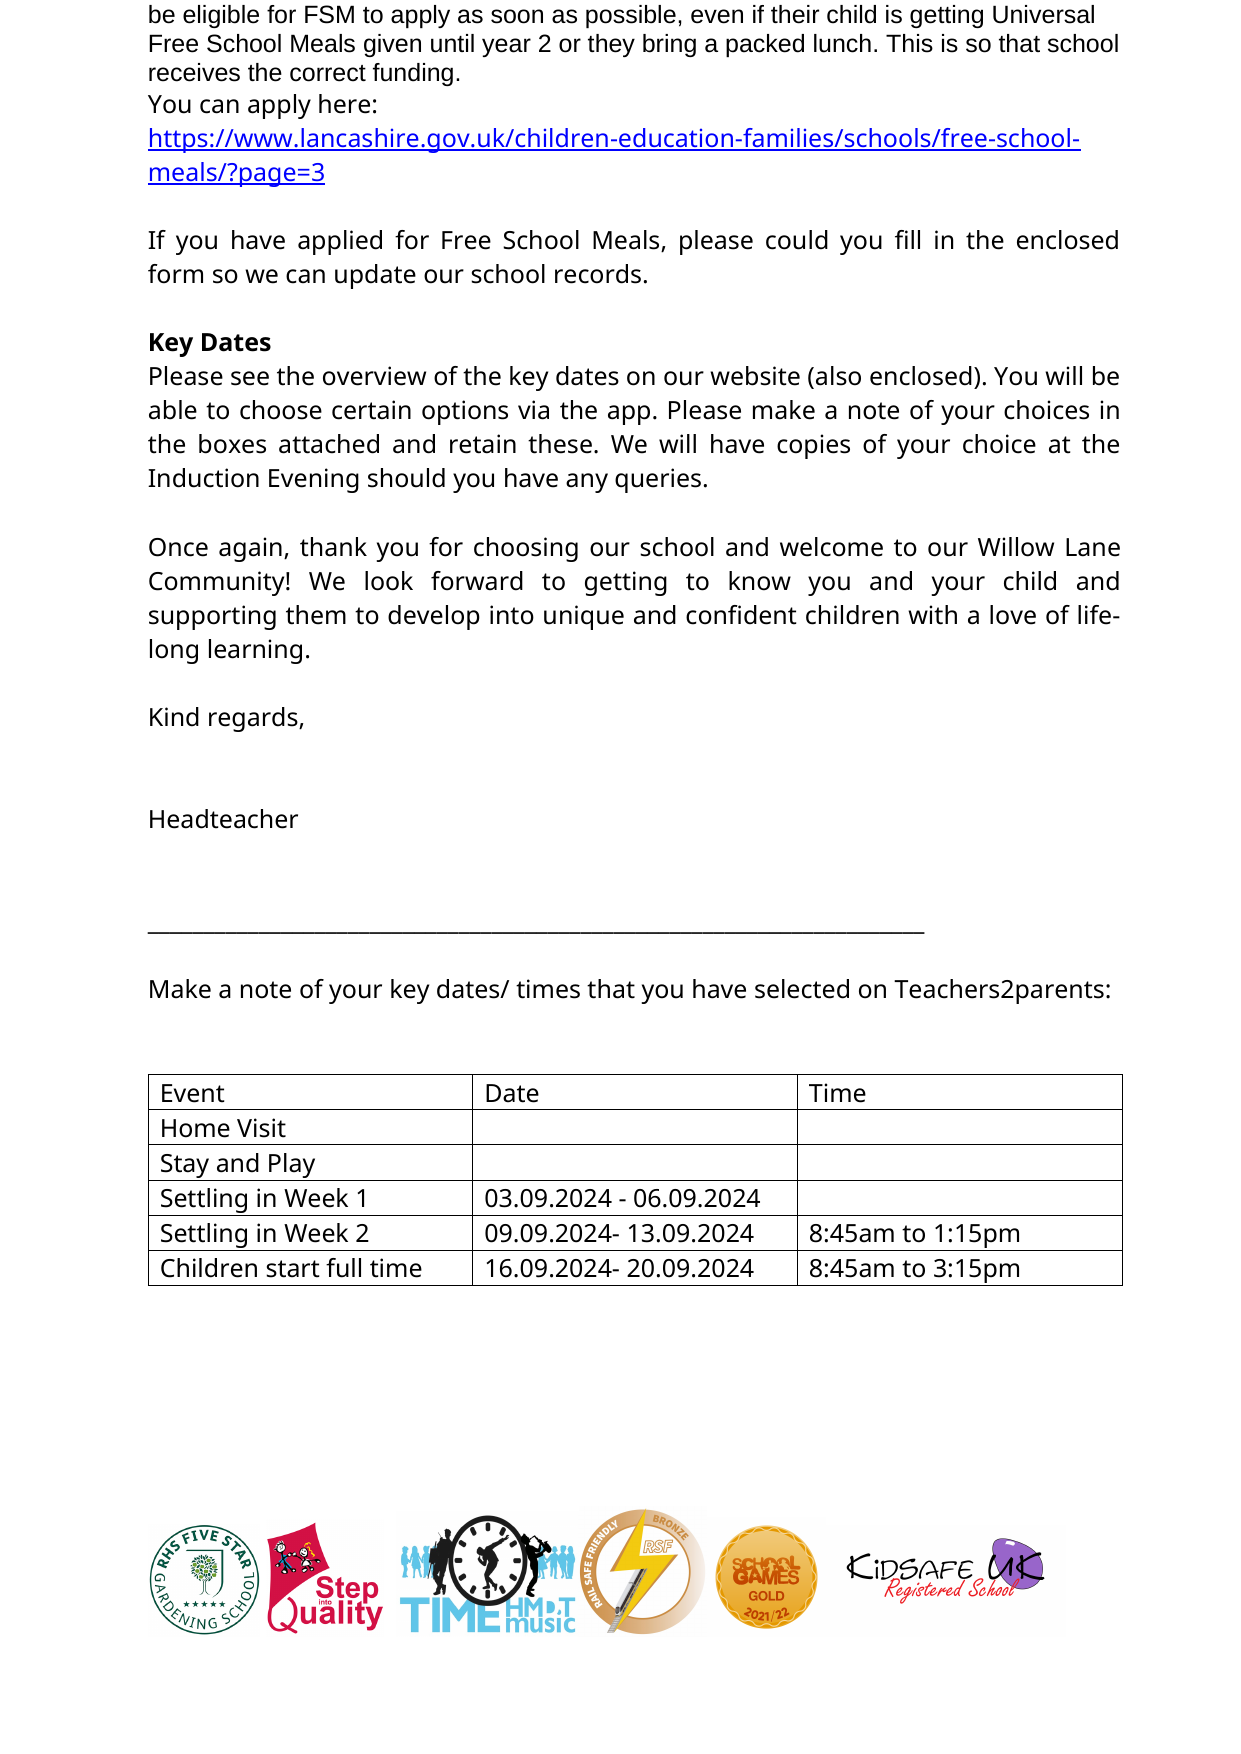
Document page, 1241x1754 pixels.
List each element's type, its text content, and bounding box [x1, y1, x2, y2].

table_cell Settling in Week 1 [149, 1181, 472, 1214]
text https://www.lancashire.gov.uk/children-education-families/schools/free-school-meals/?page=3 [148, 120, 1122, 188]
text Please see the overview of the key dates on our website (also enclosed). You will be able to choose certain options via the app. Please make a note of your choices in the boxes attached and retain these. We will have copies of your choice at the Induction Evening should you have any queries. [148, 359, 1122, 495]
table_cell 16.09.2024- 20.09.2024 [473, 1251, 797, 1285]
table_cell [473, 1145, 797, 1179]
table_cell Children start full time [149, 1251, 472, 1285]
picture [396, 1506, 1067, 1637]
table_cell Settling in Week 2 [149, 1216, 472, 1250]
table_cell Home Visit [149, 1110, 472, 1144]
text Once again, thank you for choosing our school and welcome to our Willow Lane Community! We look forward to getting to know you and your child and supporting them to develop into unique and confident children with a love of life-long learning. [148, 529, 1122, 665]
table_cell 03.09.2024 - 06.09.2024 [473, 1181, 797, 1214]
table_header Date [473, 1075, 797, 1109]
table_cell [798, 1110, 1122, 1144]
table_cell Stay and Play [149, 1145, 472, 1179]
text You can apply here: [148, 86, 1122, 120]
table_cell 09.09.2024- 13.09.2024 [473, 1216, 797, 1250]
table_header Event [149, 1075, 472, 1109]
text If you have applied for Free School Meals, please could you fill in the enclosed form so we can update our school records. [148, 223, 1122, 291]
table_header Time [798, 1075, 1122, 1109]
text Kind regards, [148, 699, 1122, 733]
table_cell 8:45am to 3:15pm [798, 1251, 1122, 1285]
text Make a note of your key dates/ times that you have selected on Teachers2parents: [148, 972, 1122, 1006]
text ______________________________________________________________________ [148, 904, 1122, 938]
table_cell [798, 1145, 1122, 1179]
picture [147, 1524, 261, 1637]
text Headteacher [148, 802, 1122, 836]
table_cell [473, 1110, 797, 1144]
text Key Dates [148, 325, 1122, 359]
table_cell 8:45am to 1:15pm [798, 1216, 1122, 1250]
picture [266, 1519, 384, 1637]
table_cell [798, 1181, 1122, 1214]
